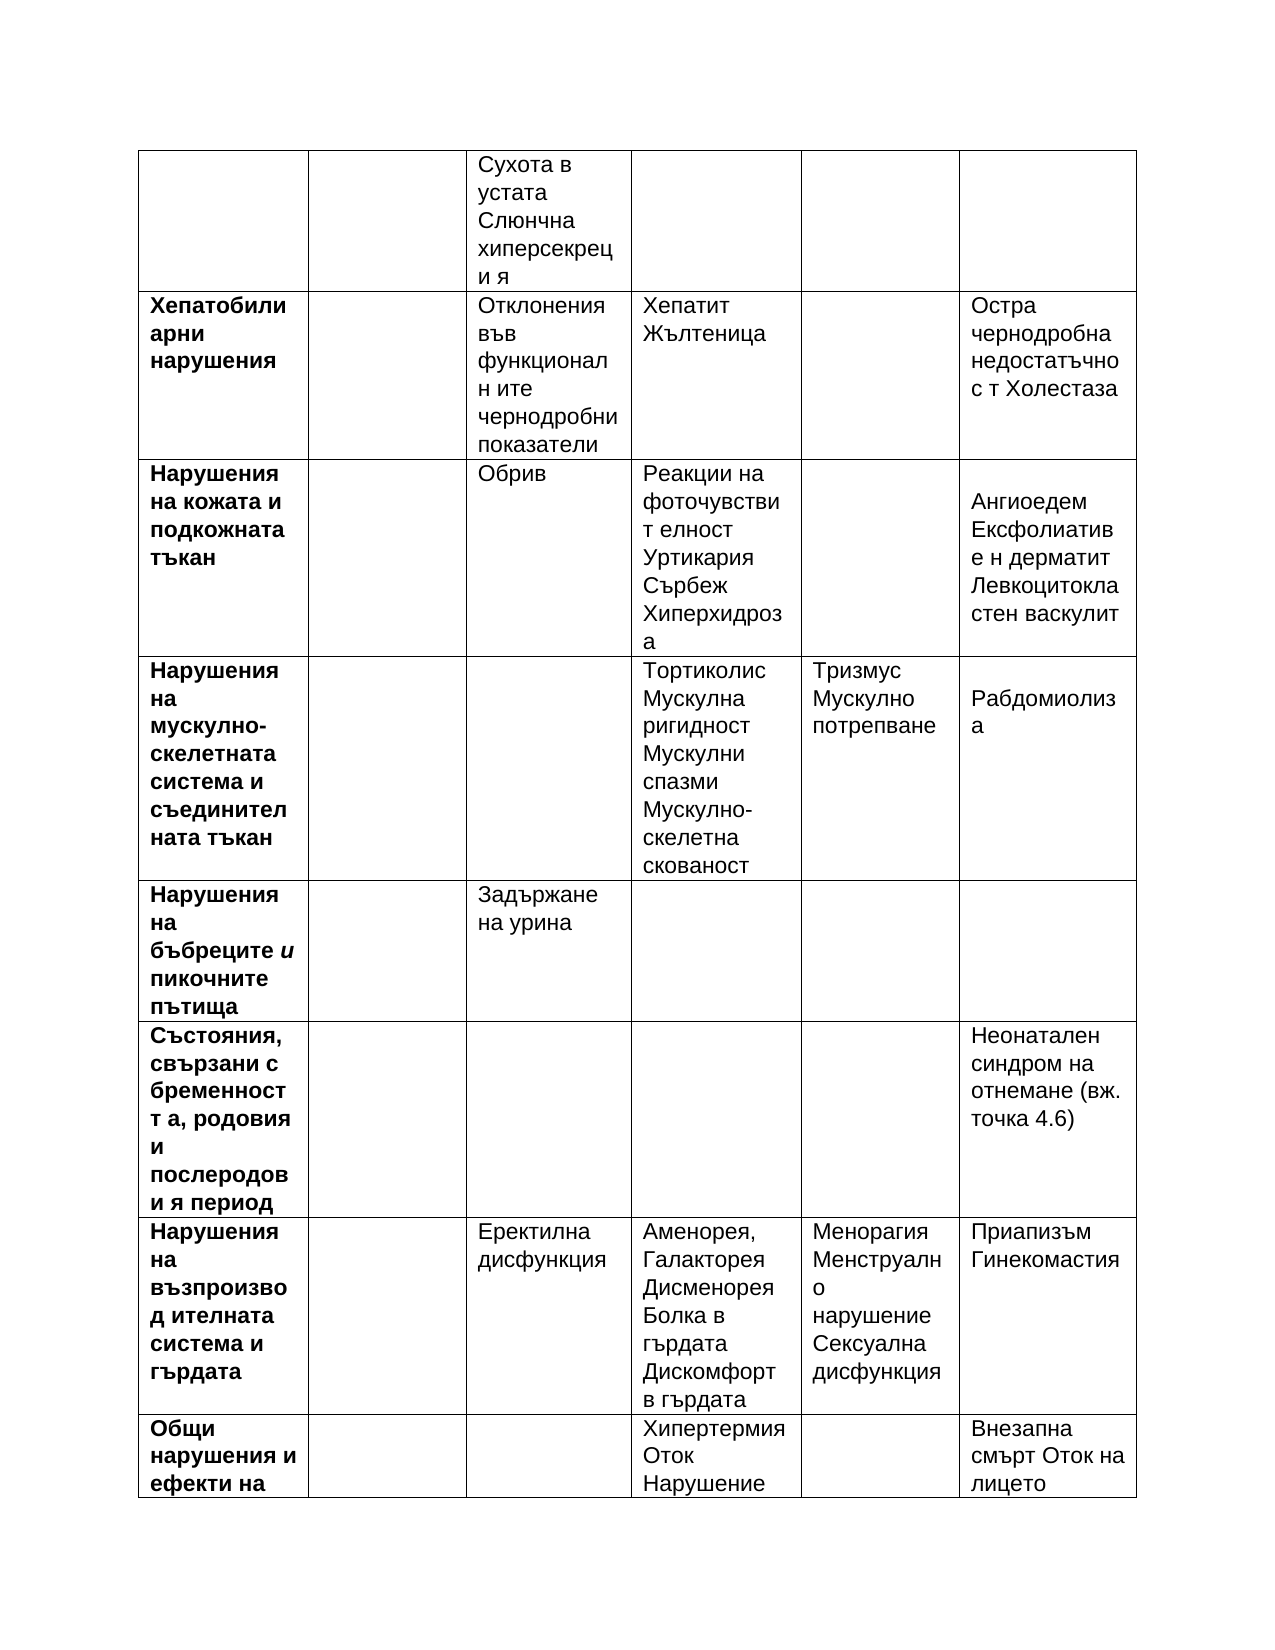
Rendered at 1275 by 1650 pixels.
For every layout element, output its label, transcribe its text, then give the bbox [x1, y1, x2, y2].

table_cell [309, 1022, 466, 1217]
table_cell Задържане на урина [467, 881, 631, 1021]
table_cell [309, 292, 466, 459]
table_cell Състояния, свързани с бременностт а, родовия и послеродови я период [139, 1022, 308, 1217]
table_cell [139, 151, 308, 291]
table_cell Тортиколис Мускулна ригидност Мускулни спазми Мускулно- скелетна скованост [632, 657, 801, 880]
table_cell [960, 881, 1136, 1021]
table_cell [309, 657, 466, 880]
table_cell Ангиоедем Ексфолиативе н дерматит Левкоцитокла стен васкулит [960, 460, 1136, 656]
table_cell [139, 1415, 308, 1497]
table_cell [960, 151, 1136, 291]
table_cell Еректилна дисфункция [467, 1218, 631, 1413]
table_cell [802, 1415, 959, 1497]
table_cell [802, 881, 959, 1021]
table_cell [802, 151, 959, 291]
table_cell Тризмус Мускулно потрепване [802, 657, 959, 880]
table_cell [632, 1415, 801, 1497]
table_cell [467, 1022, 631, 1217]
table_cell Хепатобили арни нарушения [139, 292, 308, 459]
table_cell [960, 1415, 1136, 1497]
table_cell Менорагия Менструалн о нарушение Сексуална дисфункция [802, 1218, 959, 1413]
table_cell Реакции на фоточувствит елност Уртикария Сърбеж Хиперхидроза [632, 460, 801, 656]
table_cell Нарушения на мускулно- скелетната система и съединител ната тъкан [139, 657, 308, 880]
table_cell [632, 1022, 801, 1217]
table_cell Неонатален синдром на отнемане (вж. точка 4.6) [960, 1022, 1136, 1217]
table_cell [309, 460, 466, 656]
table_cell [309, 881, 466, 1021]
table_cell Аменорея, Галакторея Дисменорея Болка в гърдата Дискомфорт в гърдата [632, 1218, 801, 1413]
table_cell Нарушения на бъбреците и пикочните пътища [139, 881, 308, 1021]
table_cell [802, 292, 959, 459]
table_cell [309, 151, 466, 291]
table_cell Отклонения във функционалн ите чернодробни показатели [467, 292, 631, 459]
table_cell [802, 460, 959, 656]
table_cell Нарушения на кожата и подкожната тъкан [139, 460, 308, 656]
table_cell [467, 657, 631, 880]
table_cell Рабдомиолиза [960, 657, 1136, 880]
table_cell Хепатит Жълтеница [632, 292, 801, 459]
table_cell [467, 1415, 631, 1497]
table_cell Остра чернодробна недостатъчнос т Холестаза [960, 292, 1136, 459]
table_cell Приапизъм Гинекомастия [960, 1218, 1136, 1413]
table_cell [309, 1218, 466, 1413]
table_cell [467, 151, 631, 291]
table_cell [802, 1022, 959, 1217]
table_cell [309, 1415, 466, 1497]
table_cell Обрив [467, 460, 631, 656]
table_cell [632, 881, 801, 1021]
table_cell Нарушения на възпроизвод ителната система и гърдата [139, 1218, 308, 1413]
table_cell [632, 151, 801, 291]
